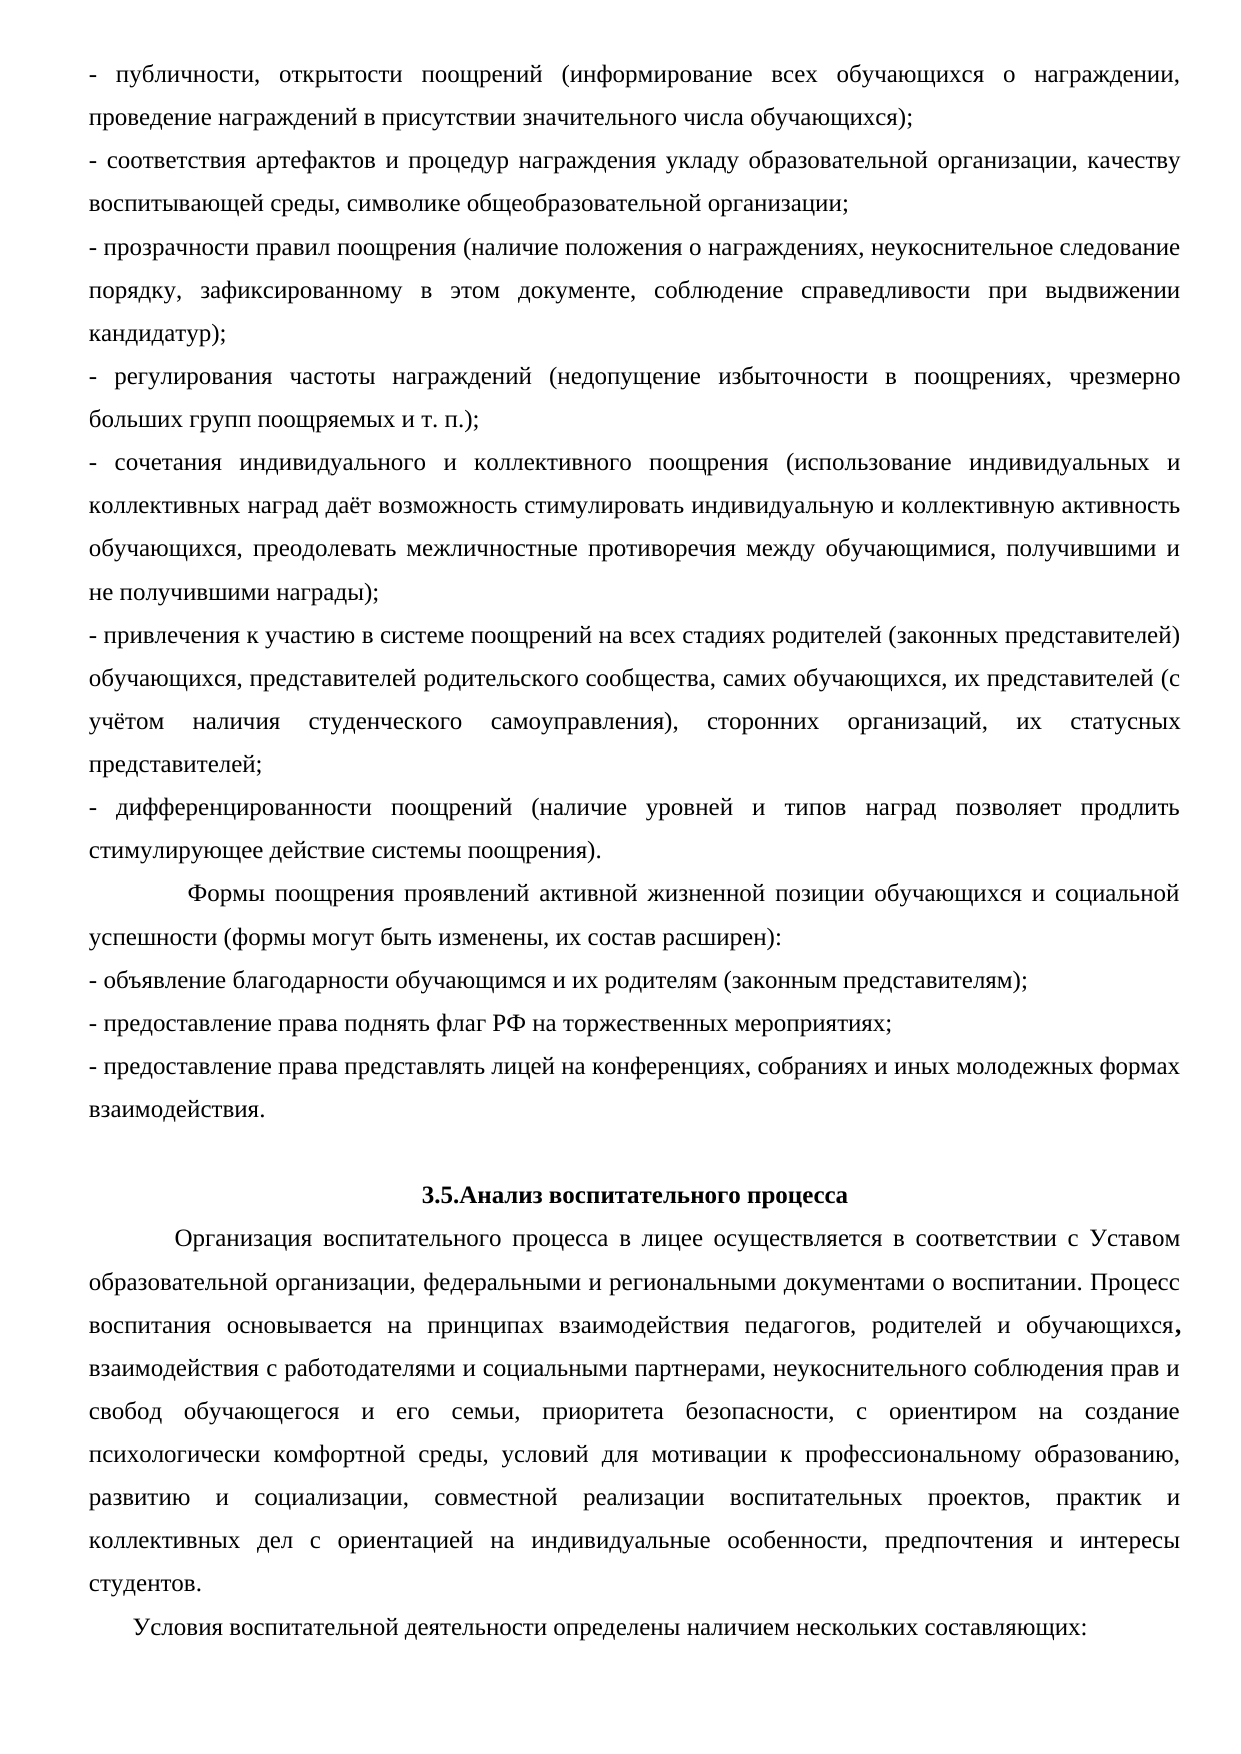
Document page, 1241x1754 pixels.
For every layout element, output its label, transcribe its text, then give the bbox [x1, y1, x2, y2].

text - предоставление права поднять флаг РФ на торжественных мероприятиях; [89, 1008, 1181, 1037]
text 3.5.Анализ воспитательного процесса [89, 1180, 1181, 1209]
text Условия воспитательной деятельности определены наличием нескольких составляющих: [89, 1612, 1181, 1640]
text Формы поощрения проявлений активной жизненной позиции обучающихся и социальной успешности (формы могут быть изменены, их состав расширен): [89, 878, 1181, 950]
text - сочетания индивидуального и коллективного поощрения (использование индивидуальных и коллективных наград даёт возможность стимулировать индивидуальную и коллективную активность обучающихся, преодолевать межличностные противоречия между обучающимися, получившими и не получившими награды); [89, 447, 1181, 605]
text - регулирования частоты награждений (недопущение избыточности в поощрениях, чрезмерно больших групп поощряемых и т. п.); [89, 361, 1181, 433]
text - привлечения к участию в системе поощрений на всех стадиях родителей (законных представителей) обучающихся, представителей родительского сообщества, самих обучающихся, их представителей (с учётом наличия студенческого самоуправления), сторонних организаций, их статусных представителей; [89, 620, 1181, 778]
text - соответствия артефактов и процедур награждения укладу образовательной организации, качеству воспитывающей среды, символике общеобразовательной организации; [89, 145, 1181, 217]
text - предоставление права представлять лицей на конференциях, собраниях и иных молодежных формах взаимодействия. [89, 1051, 1181, 1123]
text - прозрачности правил поощрения (наличие положения о награждениях, неукоснительное следование порядку, зафиксированному в этом документе, соблюдение справедливости при выдвижении кандидатур); [89, 232, 1181, 347]
text - публичности, открытости поощрений (информирование всех обучающихся о награждении, проведение награждений в присутствии значительного числа обучающихся); [89, 59, 1181, 131]
text - дифференцированности поощрений (наличие уровней и типов наград позволяет продлить стимулирующее действие системы поощрения). [89, 792, 1181, 864]
text - объявление благодарности обучающимся и их родителям (законным представителям); [89, 965, 1181, 993]
text Организация воспитательного процесса в лицее осуществляется в соответствии с Уставом образовательной организации, федеральными и региональными документами о воспитании. Процесс воспитания основывается на принципах взаимодействия педагогов, родителей и обучающихся, взаимодействия с работодателями и социальными партнерами, неукоснительного соблюдения прав и свобод обучающегося и его семьи, приоритета безопасности, с ориентиром на создание психологически комфортной среды, условий для мотивации к профессиональному образованию, развитию и социализации, совместной реализации воспитательных проектов, практик и коллективных дел с ориентацией на индивидуальные особенности, предпочтения и интересы студентов. [89, 1223, 1181, 1597]
